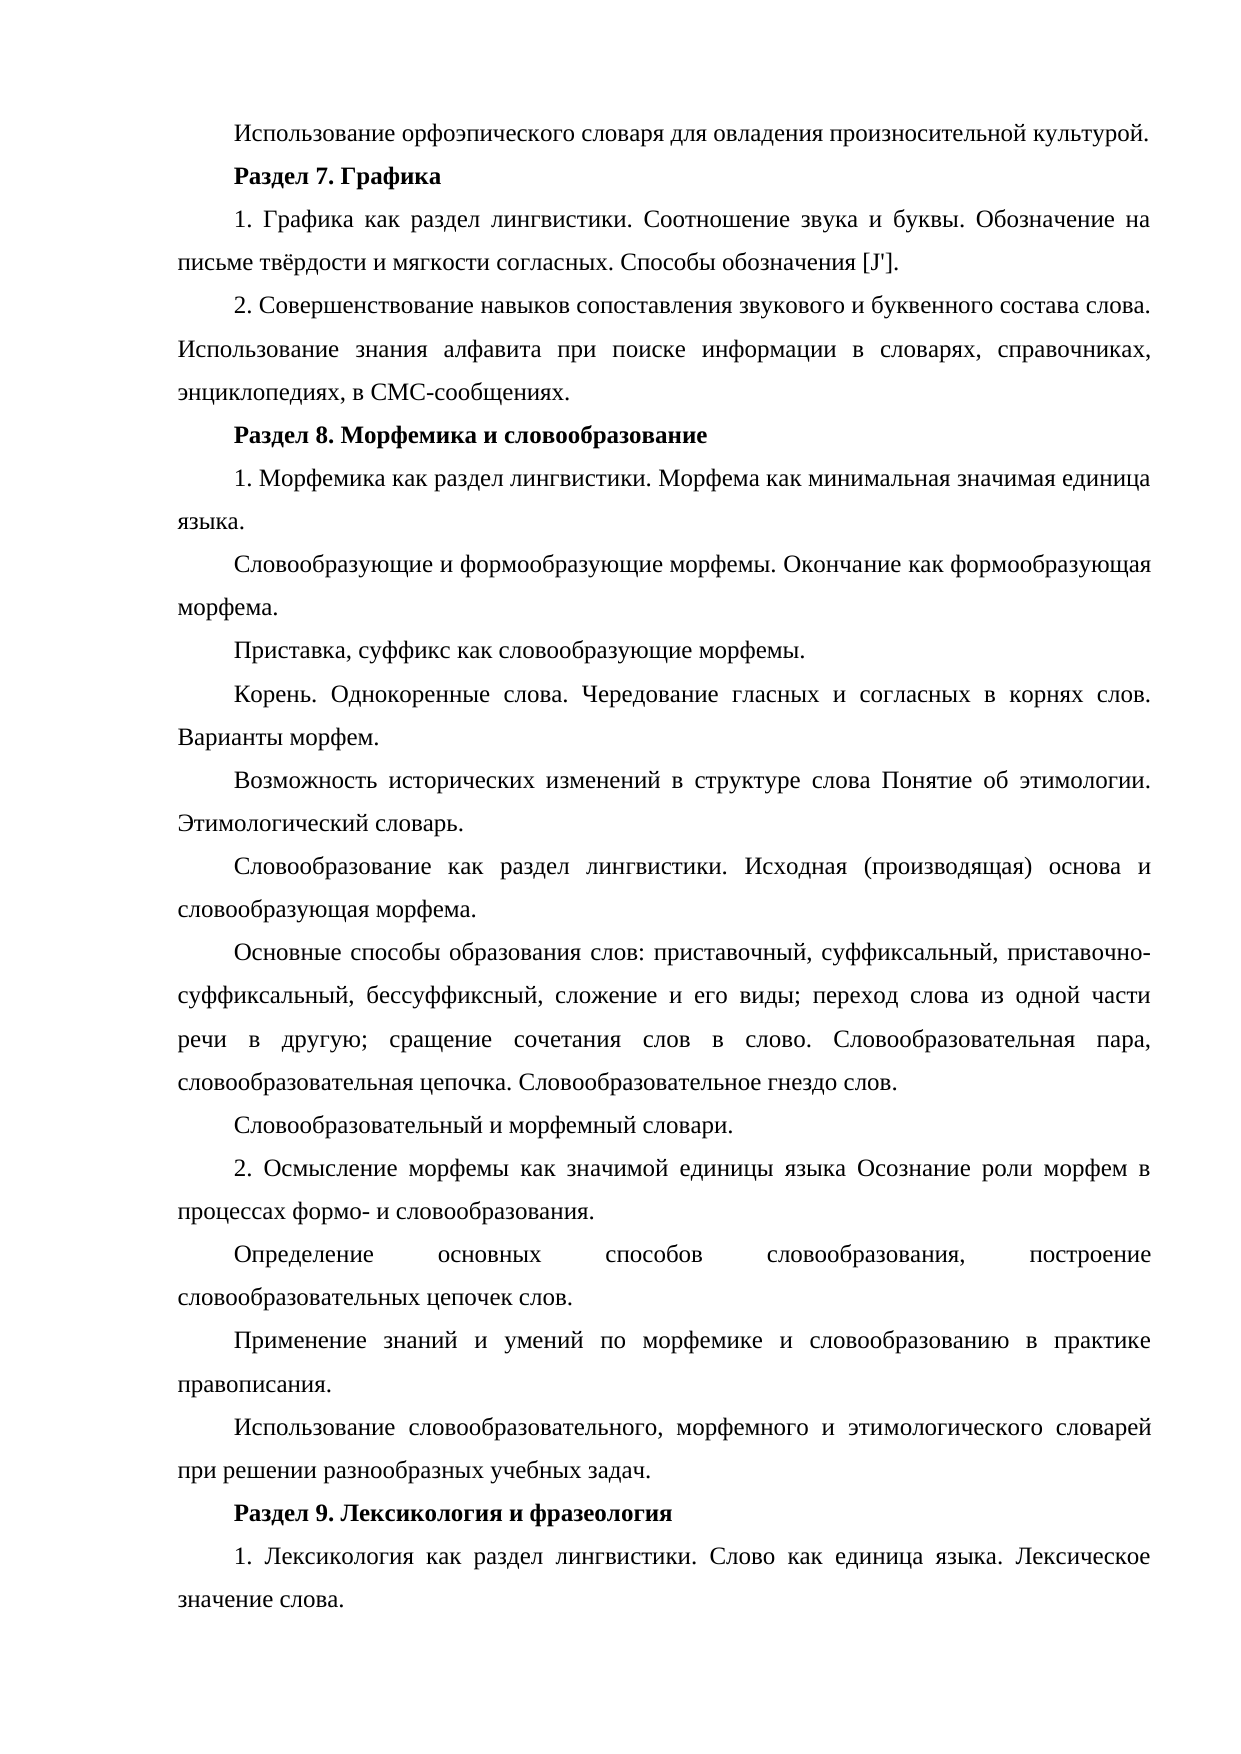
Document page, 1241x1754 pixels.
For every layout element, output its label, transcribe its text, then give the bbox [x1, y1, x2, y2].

text Применение знаний и умений по морфемике и словообразованию в практике правописания. [177, 1326, 1152, 1397]
text Корень. Однокоренные слова. Чередование гласных и согласных в корнях слов. Варианты морфем. [177, 679, 1152, 751]
text Словообразовательный и морфемный словари. [177, 1110, 1152, 1139]
text 2. Осмысление морфемы как значимой единицы языка Осознание роли морфем в процессах формо- и словообразования. [177, 1153, 1152, 1225]
text Приставка, суффикс как словообразующие морфемы. [177, 636, 1152, 664]
text 1. Морфемика как раздел лингвистики. Морфема как минимальная значимая единица языка. [177, 463, 1152, 535]
text Возможность исторических изменений в структуре слова Понятие об этимологии. Этимологический словарь. [177, 765, 1152, 837]
text Использование орфоэпического словаря для овладения произносительной культурой. [177, 118, 1152, 147]
text Раздел 7. Графика [177, 161, 1152, 190]
text Словообразование как раздел лингвистики. Исходная (производящая) основа и словообразующая морфема. [177, 851, 1152, 923]
text 1. Лексикология как раздел лингвистики. Слово как единица языка. Лексическое значение слова. [177, 1541, 1152, 1613]
text Словообразующие и формообразующие морфемы. Оконча​ние как формообразующая морфема. [177, 549, 1152, 621]
text 2. Совершенствование навыков сопоставления звукового и буквенного состава слова. Использование знания алфавита при поиске информации в словарях, справочниках, энциклопедиях, в СМС-сообщениях. [177, 291, 1152, 406]
text 1. Графика как раздел лингвистики. Соотношение звука и буквы. Обозначение на письме твёрдости и мягкости соглас​ных. Способы обозначения [J']. [177, 204, 1152, 276]
text Раздел 8. Морфемика и словообразование [177, 420, 1152, 449]
text Использование словообразовательного, морфемного и эти​мологического словарей при решении разнообразных учебных задач. [177, 1412, 1152, 1484]
text Основные способы образования слов: приставочный, суффиксальный, приставочно-суффиксальный, бессуффиксный, сложение и его виды; переход слова из одной части речи в дру​гую; сращение сочетания слов в слово. Словообразовательная пара, словообразовательная цепочка. Словообразовательное гнездо слов. [177, 937, 1152, 1096]
text Раздел 9. Лексикология и фразеология [177, 1498, 1152, 1527]
text Определение основных способов словообразования, построение словообразовательных цепочек слов. [177, 1239, 1152, 1311]
